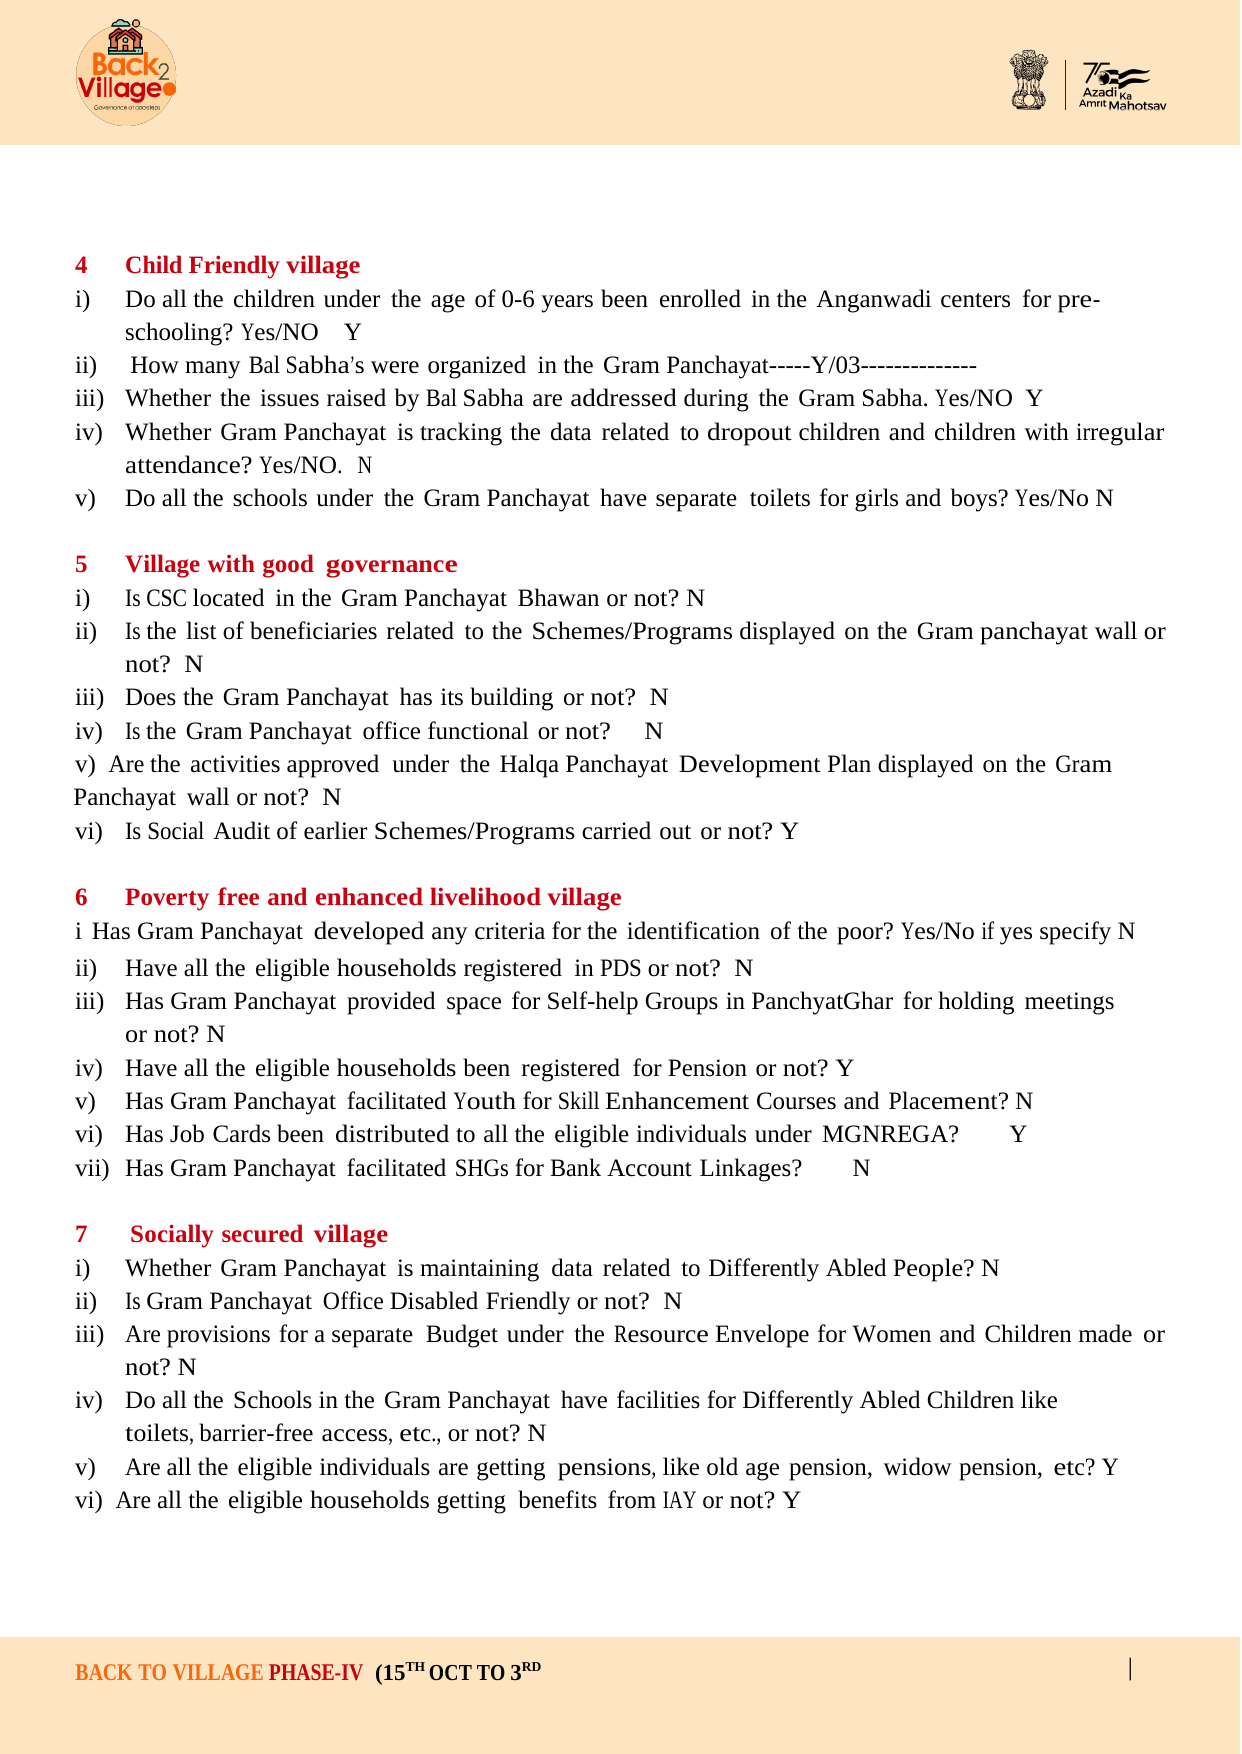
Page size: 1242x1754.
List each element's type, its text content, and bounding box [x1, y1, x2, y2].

text vii) Has Gram Panchayat facilitated SHGs for Bank Account Linkages? N [75, 1153, 1242, 1181]
text i) Whether Gram Panchayat is maintaining data related to Differently Abled People? N [75, 1253, 1242, 1281]
text i) Is CSC located in the Gram Panchayat Bhawan or not? N [75, 583, 1242, 612]
text iii) Are provisions for a separate Budget under the Resource Envelope for Women and Children made or not? N [75, 1319, 1167, 1381]
text ii) Is Gram Panchayat Office Disabled Friendly or not? N [75, 1286, 1242, 1315]
text 6 Poverty free and enhanced livelihood village [75, 882, 1242, 911]
picture [1007, 47, 1051, 112]
text iv) Whether Gram Panchayat is tracking the data related to dropout children and children with irregular attendance? Yes/NO. N [75, 417, 1168, 478]
text iii) Whether the issues raised by Bal Sabha are addressed during the Gram Sabha. Yes/NO Y [75, 383, 1242, 412]
text i) Do all the children under the age of 0-6 years been enrolled in the Anganwadi centers for pre- schooling? Yes/NO Y [75, 284, 1100, 346]
text iv) Have all the eligible households been registered for Pension or not? Y [75, 1053, 1242, 1081]
text ii) Have all the eligible households registered in PDS or not? N [75, 953, 1143, 982]
text v) Are all the eligible individuals are getting pensions, like old age pension, widow pension, etc? Y [75, 1452, 1242, 1480]
text ii) Is the list of beneficiaries related to the Schemes/Programs displayed on the Gram panchayat wall or not? N [75, 616, 1167, 678]
text iv) Is the Gram Panchayat office functional or not? N [75, 716, 1242, 744]
text vi) Has Job Cards been distributed to all the eligible individuals under MGNREGA? Y [75, 1119, 1242, 1148]
text v) Do all the schools under the Gram Panchayat have separate toilets for girls and boys? Yes/No N [75, 483, 1242, 512]
text iii) Has Gram Panchayat provided space for Self-help Groups in PanchyatGhar for holding meetings or not? N [75, 986, 1148, 1048]
text 7 Socially secured village [75, 1219, 1242, 1248]
text 5 Village with good governance [75, 549, 1242, 578]
text v) Has Gram Panchayat facilitated Youth for Skill Enhancement Courses and Placement? N [75, 1086, 1242, 1115]
picture [74, 17, 177, 126]
text iv) Do all the Schools in the Gram Panchayat have facilities for Differently Abled Children like toilets, barrier-free access, etc., or not? N [75, 1385, 1128, 1447]
text vi) Are all the eligible households getting benefits from IAY or not? Y [75, 1485, 1242, 1514]
text 4 Child Friendly village [75, 251, 1242, 279]
text Panchayat wall or not? N [0, 782, 364, 811]
text i Has Gram Panchayat developed any criteria for the identification of the poor? Yes/No if yes specify N [75, 916, 1143, 944]
text v) Are the activities approved under the Halqa Panchayat Development Plan displayed on the Gram [75, 749, 1242, 778]
picture [1076, 57, 1168, 113]
text iii) Does the Gram Panchayat has its building or not? N [75, 682, 1242, 711]
text vi) Is Social Audit of earlier Schemes/Programs carried out or not? Y [75, 816, 1242, 844]
text ii) How many Bal Sabha’s were organized in the Gram Panchayat-----Y/03-------------- [75, 350, 1242, 379]
